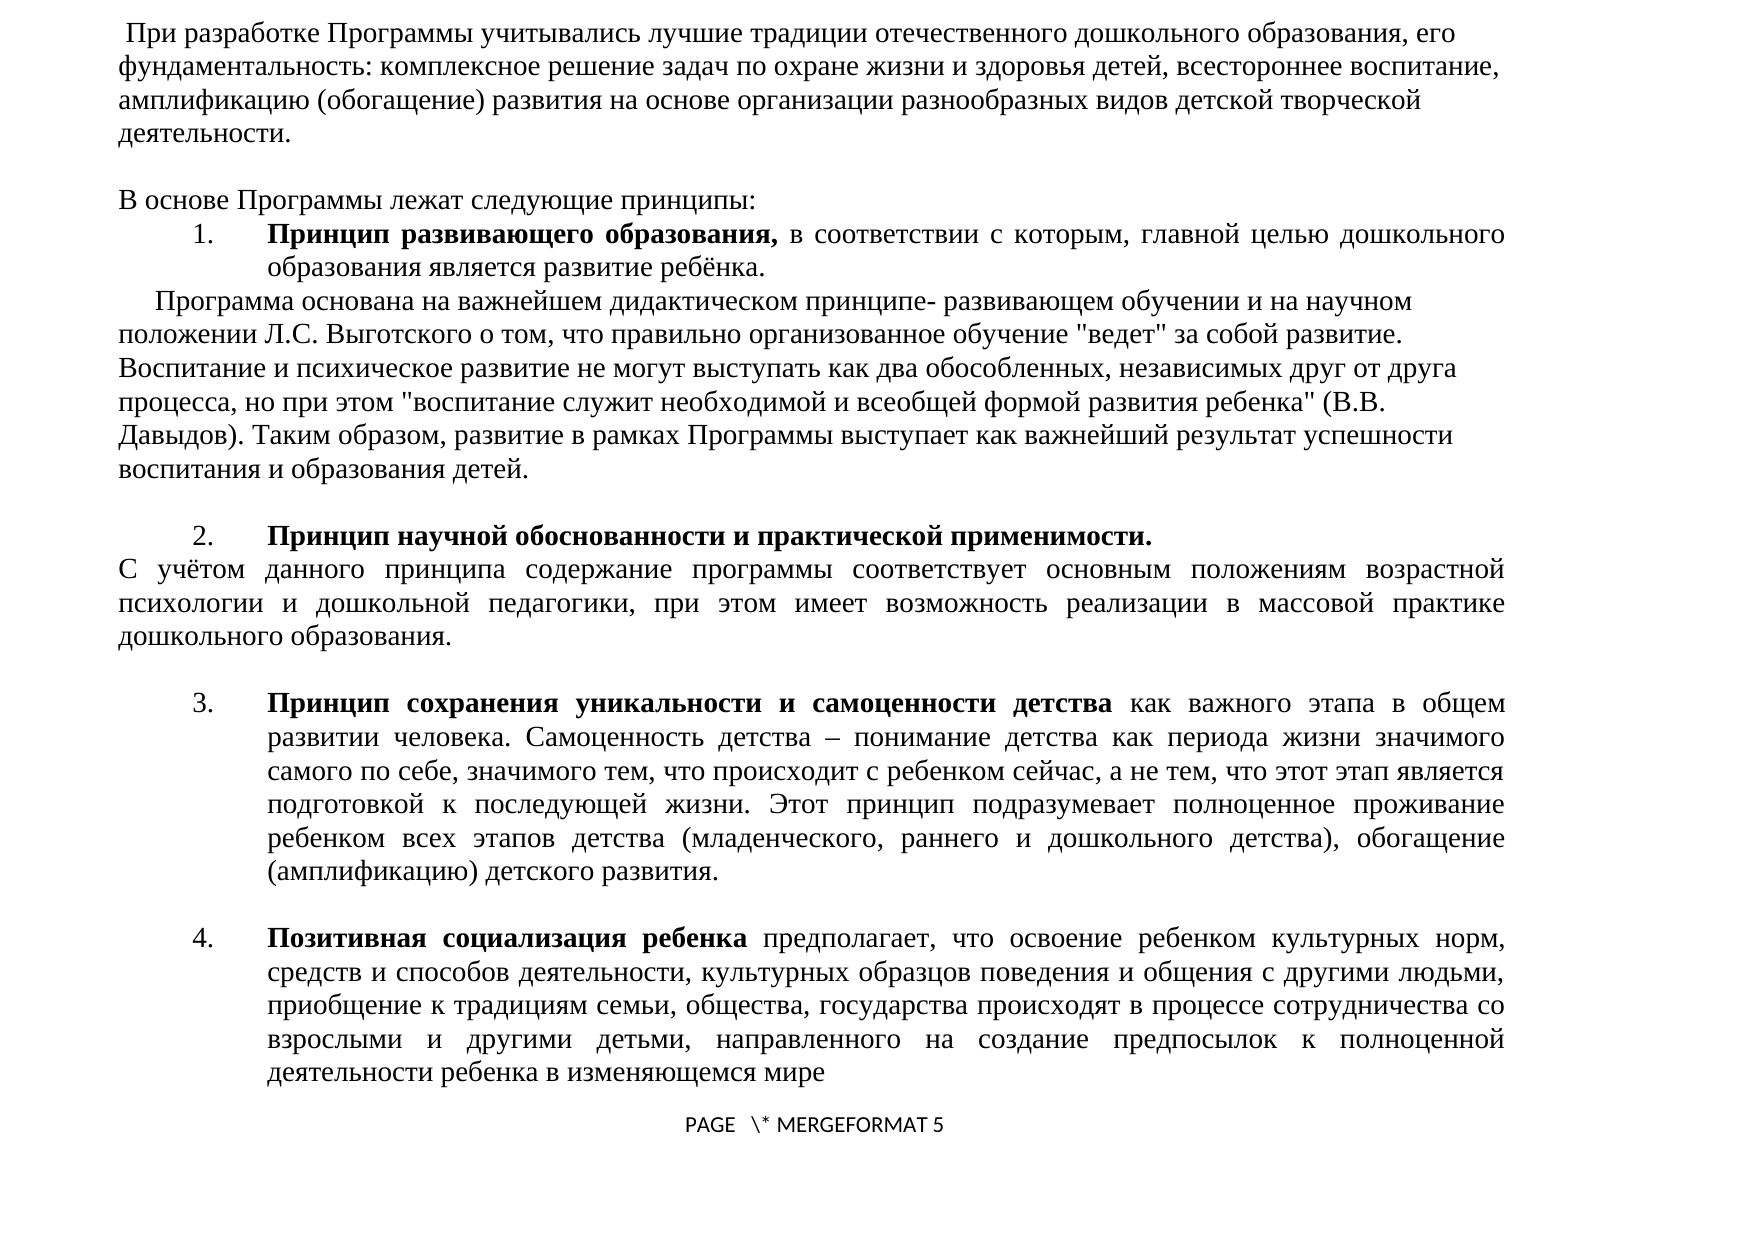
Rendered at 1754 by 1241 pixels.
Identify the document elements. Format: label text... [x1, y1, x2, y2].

list Позитивная социализация ребенка предполагает, что освоение ребенком культурных норм, средств и способов деятельности, культурных образцов поведения и общения с другими людьми, приобщение к традициям семьи, общества, государства происходят в процессе сотрудничества со взрослыми и другими детьми, направленного на создание предпосылок к полноценной деятельности ребенка в изменяющемся мире [192, 920, 1506, 1088]
list Принцип научной обоснованности и практической применимости. [192, 518, 1506, 551]
text В основе Программы лежат следующие принципы: [118, 182, 1506, 216]
list Принцип развивающего образования, в соответствии с которым, главной целью дошкольного образования является развитие ребёнка. [192, 216, 1506, 283]
text С учётом данного принципа содержание программы соответствует основным положениям возрастной психологии и дошкольной педагогики, при этом имеет возможность реализации в массовой практике дошкольного образования. [118, 551, 1506, 652]
text Программа основана на важнейшем дидактическом принципе- развивающем обучении и на научном положении Л.С. Выготского о том, что правильно организованное обучение "ведет" за собой развитие. Воспитание и психическое развитие не могут выступать как два обособленных, независимых друг от друга процесса, но при этом "воспитание служит необходимой и всеобщей формой развития ребенка" (В.В. Давыдов). Таким образом, развитие в рамках Программы выступает как важнейший результат успешности воспитания и образования детей. [118, 283, 1506, 484]
list Принцип сохранения уникальности и самоценности детства как важного этапа в общем развитии человека. Самоценность детства – понимание детства как периода жизни значимого самого по себе, значимого тем, что происходит с ребенком сейчас, а не тем, что этот этап является подготовкой к последующей жизни. Этот принцип подразумевает полноценное проживание ребенком всех этапов детства (младенческого, раннего и дошкольного детства), обогащение (амплификацию) детского развития. [192, 686, 1506, 887]
text При разработке Программы учитывались лучшие традиции отечественного дошкольного образования, его фундаментальность: комплексное решение задач по охране жизни и здоровья детей, всестороннее воспитание, амплификацию (обогащение) развития на основе организации разнообразных видов детской творческой деятельности. [118, 15, 1506, 149]
